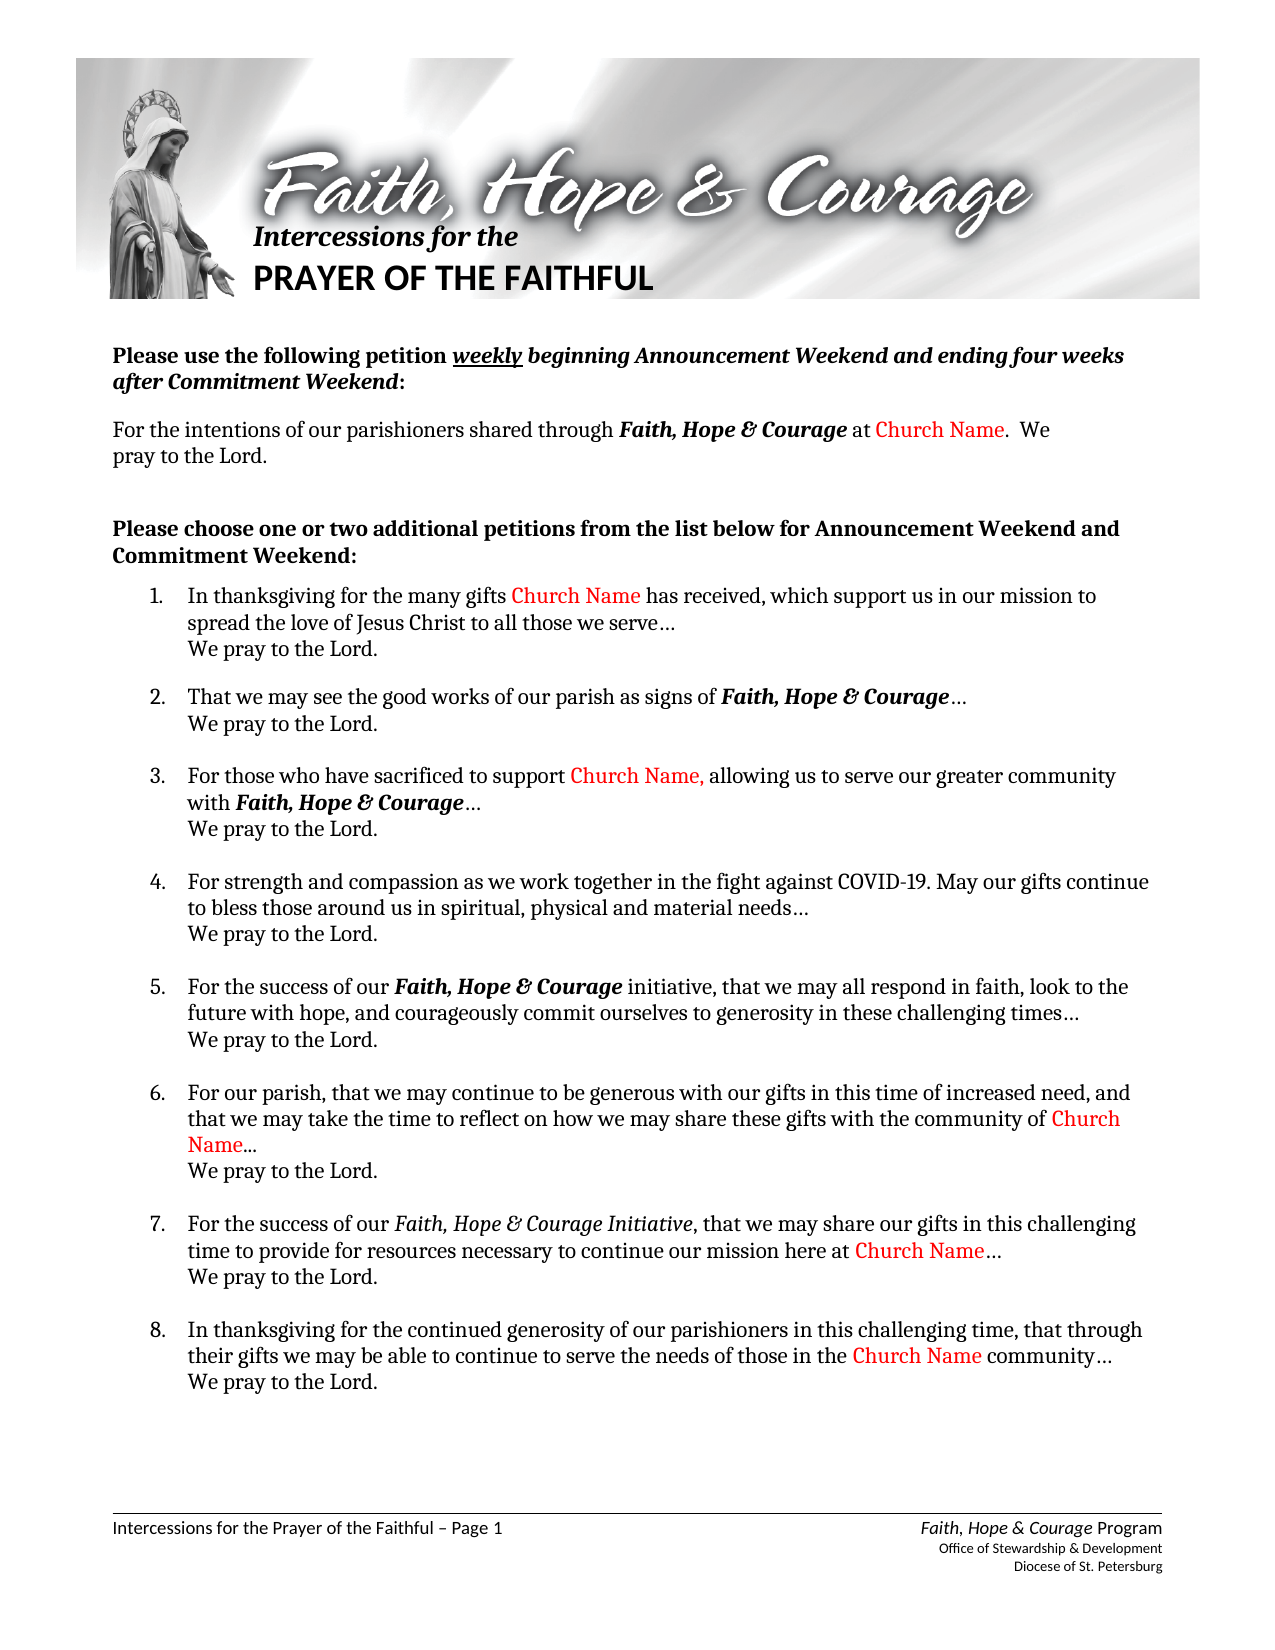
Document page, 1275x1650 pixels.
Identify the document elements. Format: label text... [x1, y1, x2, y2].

text Please choose one or two additional petitions from the list below for Announcement Weekend and Commitment Weekend: [112, 516, 1162, 569]
text We pray to the Lord. [187, 1264, 1162, 1290]
list That we may see the good works of our parish as signs of Faith, Hope & Courage… [150, 684, 1162, 710]
list For the success of our Faith, Hope & Courage initiative, that we may all respond in faith, look to the future with hope, and courageously commit ourselves to generosity in these challenging times… [150, 974, 1162, 1027]
text We pray to the Lord. [187, 816, 1162, 842]
list In thanksgiving for the continued generosity of our parishioners in this challenging time, that through their gifts we may be able to continue to serve the needs of those in the Church Name community… [150, 1316, 1162, 1369]
text Intercessions for the [112, 220, 1162, 254]
text We pray to the Lord. [187, 710, 1162, 737]
text We pray to the Lord. [187, 636, 1162, 662]
list For our parish, that we may continue to be generous with our gifts in this time of increased need, and that we may take the time to reflect on how we may share these gifts with the community of Church Name... [150, 1079, 1162, 1158]
text PRAYER OF THE FAITHFUL [112, 254, 1162, 300]
list In thanksgiving for the many gifts Church Name has received, which support us in our mission to spread the love of Jesus Christ to all those we serve… [150, 583, 1162, 636]
text We pray to the Lord. [187, 921, 1162, 947]
text For the intentions of our parishioners shared through Faith, Hope & Courage at Church Name. We pray to the Lord. [112, 416, 1087, 469]
text Please use the following petition weekly beginning Announcement Weekend and ending four weeks after Commitment Weekend: [112, 343, 1162, 396]
text We pray to the Lord. [187, 1158, 1162, 1185]
text We pray to the Lord. [187, 1369, 1162, 1396]
text We pray to the Lord. [187, 1027, 1162, 1053]
picture [76, 58, 1200, 299]
list For the success of our Faith, Hope & Courage Initiative, that we may share our gifts in this challenging time to provide for resources necessary to continue our mission here at Church Name… [150, 1211, 1162, 1264]
list For those who have sacrificed to support Church Name, allowing us to serve our greater community with Faith, Hope & Courage… [150, 763, 1162, 816]
list For strength and compassion as we work together in the fight against COVID-19. May our gifts continue to bless those around us in spiritual, physical and material needs… [150, 868, 1162, 921]
